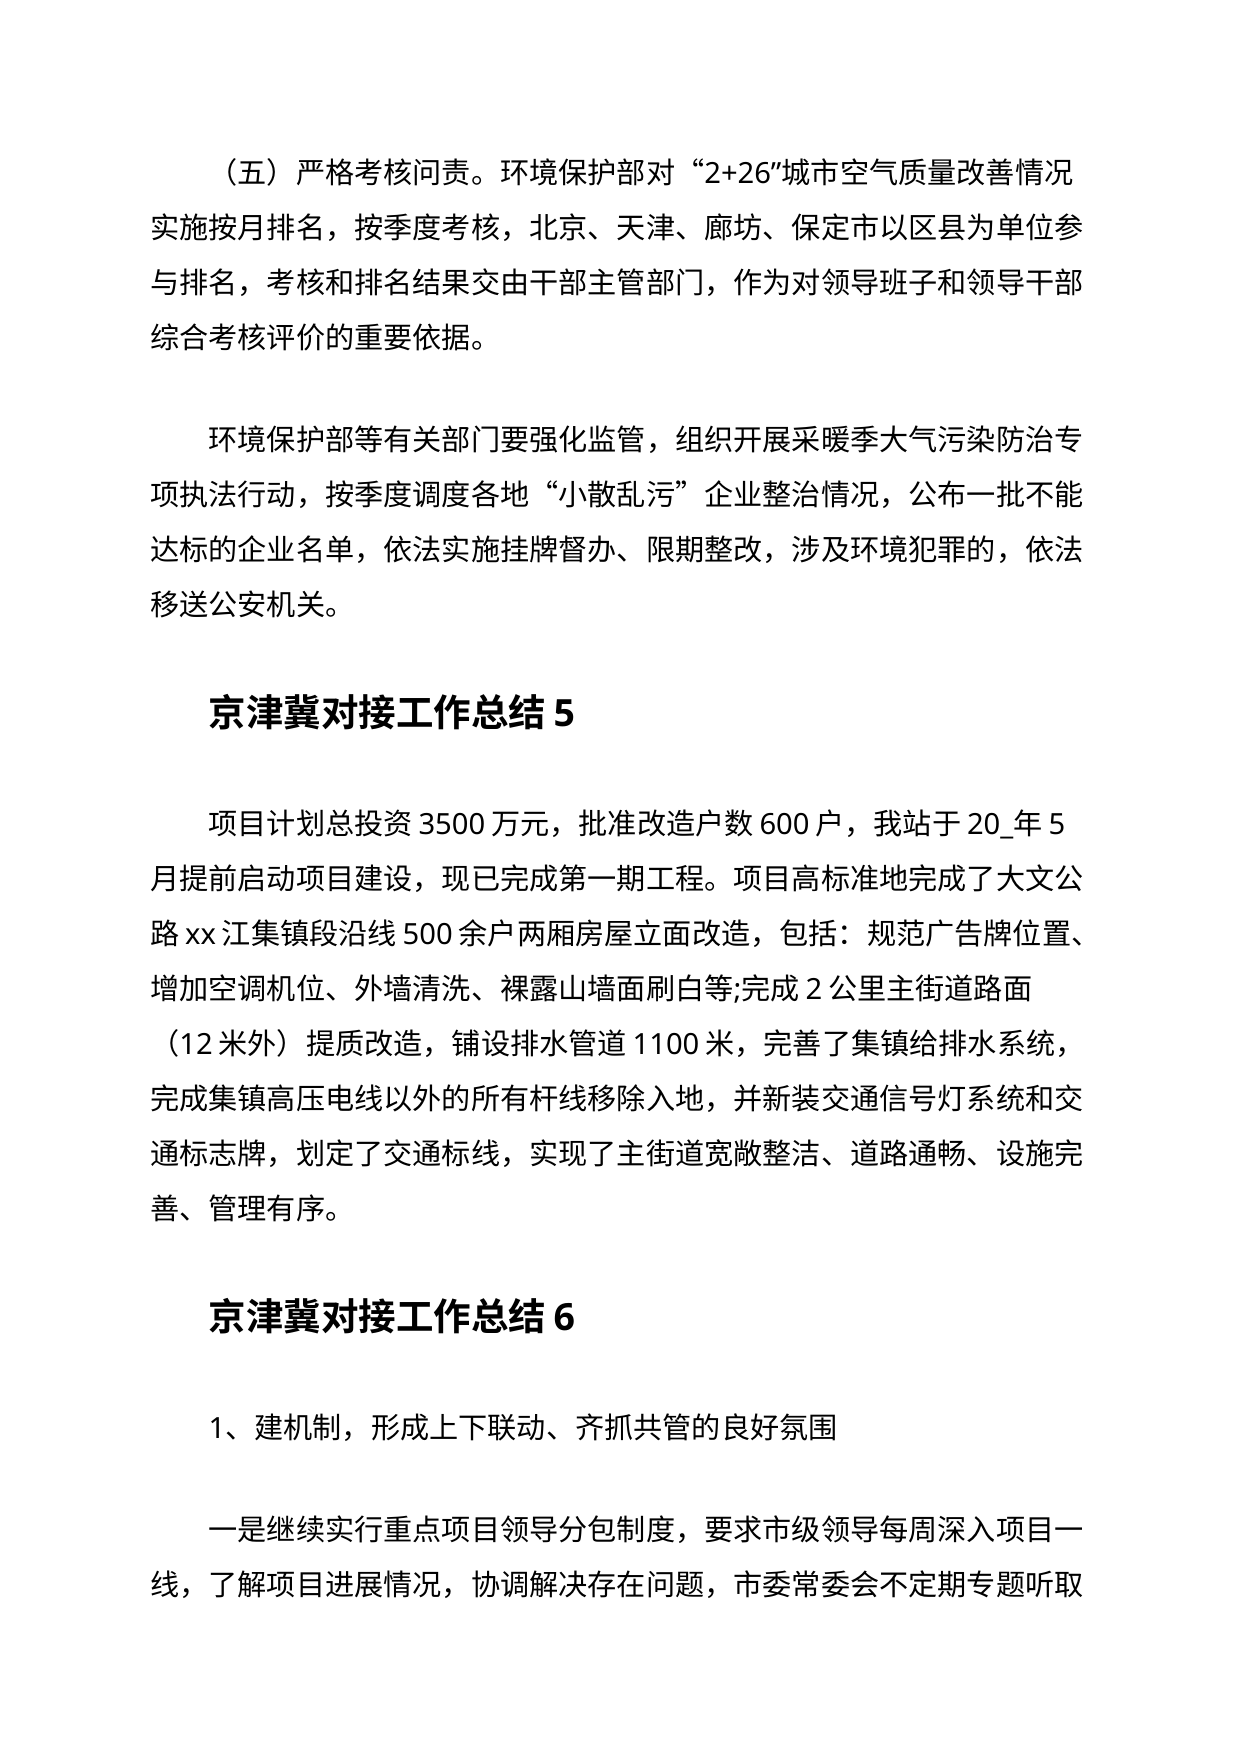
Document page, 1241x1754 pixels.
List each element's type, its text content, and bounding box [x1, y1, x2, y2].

text 1、建机制，形成上下联动、齐抓共管的良好氛围 [150, 1405, 1090, 1447]
text （五）严格考核问责。环境保护部对“2+26”城市空气质量改善情况实施按月排名，按季度考核，北京、天津、廊坊、保定市以区县为单位参与排名，考核和排名结果交由干部主管部门，作为对领导班子和领导干部综合考核评价的重要依据。 [150, 150, 1090, 357]
text 环境保护部等有关部门要强化监管，组织开展采暖季大气污染防治专项执法行动，按季度调度各地“小散乱污”企业整治情况，公布一批不能达标的企业名单，依法实施挂牌督办、限期整改，涉及环境犯罪的，依法移送公安机关。 [150, 417, 1090, 623]
text 项目计划总投资3500万元，批准改造户数600户，我站于20_年5月提前启动项目建设，现已完成第一期工程。项目高标准地完成了大文公路xx江集镇段沿线500余户两厢房屋立面改造，包括：规范广告牌位置、增加空调机位、外墙清洗、裸露山墙面刷白等;完成2公里主街道路面（12米外）提质改造，铺设排水管道1100米，完善了集镇给排水系统，完成集镇高压电线以外的所有杆线移除入地，并新装交通信号灯系统和交通标志牌，划定了交通标线，实现了主街道宽敞整洁、道路通畅、设施完善、管理有序。 [150, 801, 1090, 1228]
text 京津冀对接工作总结5 [150, 683, 1090, 737]
text 京津冀对接工作总结6 [150, 1287, 1090, 1342]
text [150, 1507, 1090, 1604]
